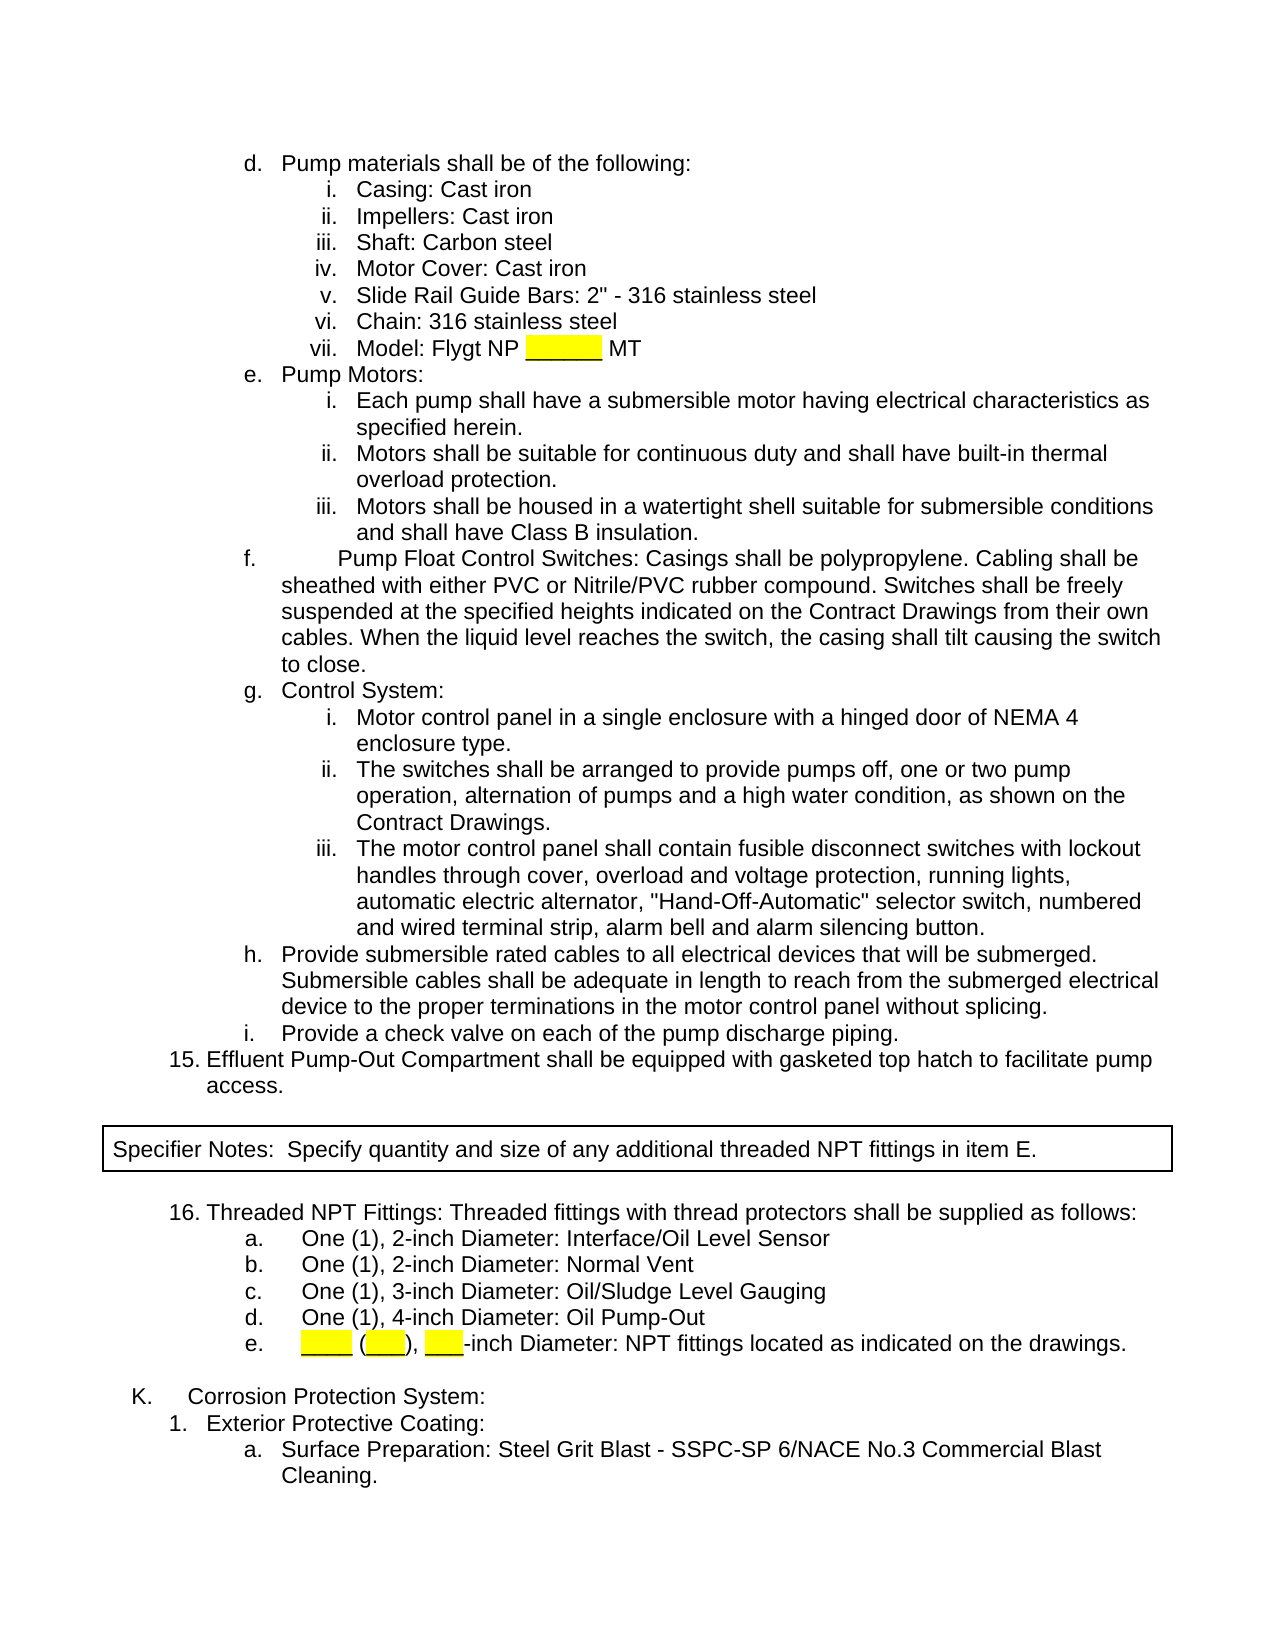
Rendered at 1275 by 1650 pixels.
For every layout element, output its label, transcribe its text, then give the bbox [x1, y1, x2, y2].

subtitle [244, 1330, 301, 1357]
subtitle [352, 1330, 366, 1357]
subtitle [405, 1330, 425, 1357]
list Impellers: Cast iron [337, 203, 1162, 229]
list Model: Flygt NP ______ MT [337, 334, 1162, 361]
text K. Corrosion Protection System: [131, 1383, 1162, 1409]
list Provide a check valve on each of the pump discharge piping. [244, 1020, 1162, 1046]
list Slide Rail Guide Bars: 2" - 316 stainless steel [337, 282, 1162, 308]
list The switches shall be arranged to provide pumps off, one or two pump operation, alternation of pumps and a high water condition, as shown on the Contract Drawings. [337, 756, 1162, 835]
list Pump Float Control Switches: Casings shall be polypropylene. Cabling shall be sheathed with either PVC or Nitrile/PVC rubber compound. Switches shall be freely suspended at the specified heights indicated on the Contract Drawings from their own cables. When the liquid level reaches the switch, the casing shall tilt causing the switch to close. [244, 545, 1162, 677]
list Control System: [244, 677, 1162, 703]
list Each pump shall have a submersible motor having electrical characteristics as specified herein. [337, 387, 1162, 440]
list Motors shall be suitable for continuous duty and shall have built-in thermal overload protection. [337, 440, 1162, 493]
list Casing: Cast iron [337, 176, 1162, 203]
list Surface Preparation: Steel Grit Blast - SSPC-SP 6/NACE No.3 Commercial Blast Cleaning. [244, 1436, 1162, 1488]
list Chain: 316 stainless steel [337, 308, 1162, 334]
list Pump Motors: [244, 361, 1162, 387]
list Threaded NPT Fittings: Threaded fittings with thread protectors shall be supplied as follows: [169, 1199, 1162, 1225]
subtitle c. One (1), 3-inch Diameter: Oil/Sludge Level Gauging [244, 1278, 1162, 1304]
text Specifier Notes: Specify quantity and size of any additional threaded NPT fittings in item E. [104, 1127, 1171, 1170]
subtitle a. One (1), 2-inch Diameter: Interface/Oil Level Sensor [244, 1225, 1162, 1251]
list Effluent Pump-Out Compartment shall be equipped with gasketed top hatch to facilitate pump access. [169, 1046, 1162, 1099]
list The motor control panel shall contain fusible disconnect switches with lockout handles through cover, overload and voltage protection, running lights, automatic electric alternator, "Hand-Off-Automatic" selector switch, numbered and wired terminal strip, alarm bell and alarm silencing button. [337, 835, 1162, 941]
list Motor control panel in a single enclosure with a hinged door of NEMA 4 enclosure type. [337, 703, 1162, 756]
subtitle b. One (1), 2-inch Diameter: Normal Vent [244, 1251, 1162, 1278]
subtitle e. ____ (___), ___-inch Diameter: NPT fittings located as indicated on the drawings. [463, 1330, 1162, 1357]
subtitle d. One (1), 4-inch Diameter: Oil Pump-Out [244, 1304, 1162, 1330]
list Pump materials shall be of the following: [244, 150, 1162, 176]
list Exterior Protective Coating: [169, 1409, 1162, 1436]
list Motors shall be housed in a watertight shell suitable for submersible conditions and shall have Class B insulation. [337, 493, 1162, 545]
list Shaft: Carbon steel [337, 229, 1162, 255]
list Provide submersible rated cables to all electrical devices that will be submerged. Submersible cables shall be adequate in length to reach from the submerged electrical device to the proper terminations in the motor control panel without splicing. [244, 941, 1162, 1020]
list Motor Cover: Cast iron [337, 255, 1162, 282]
